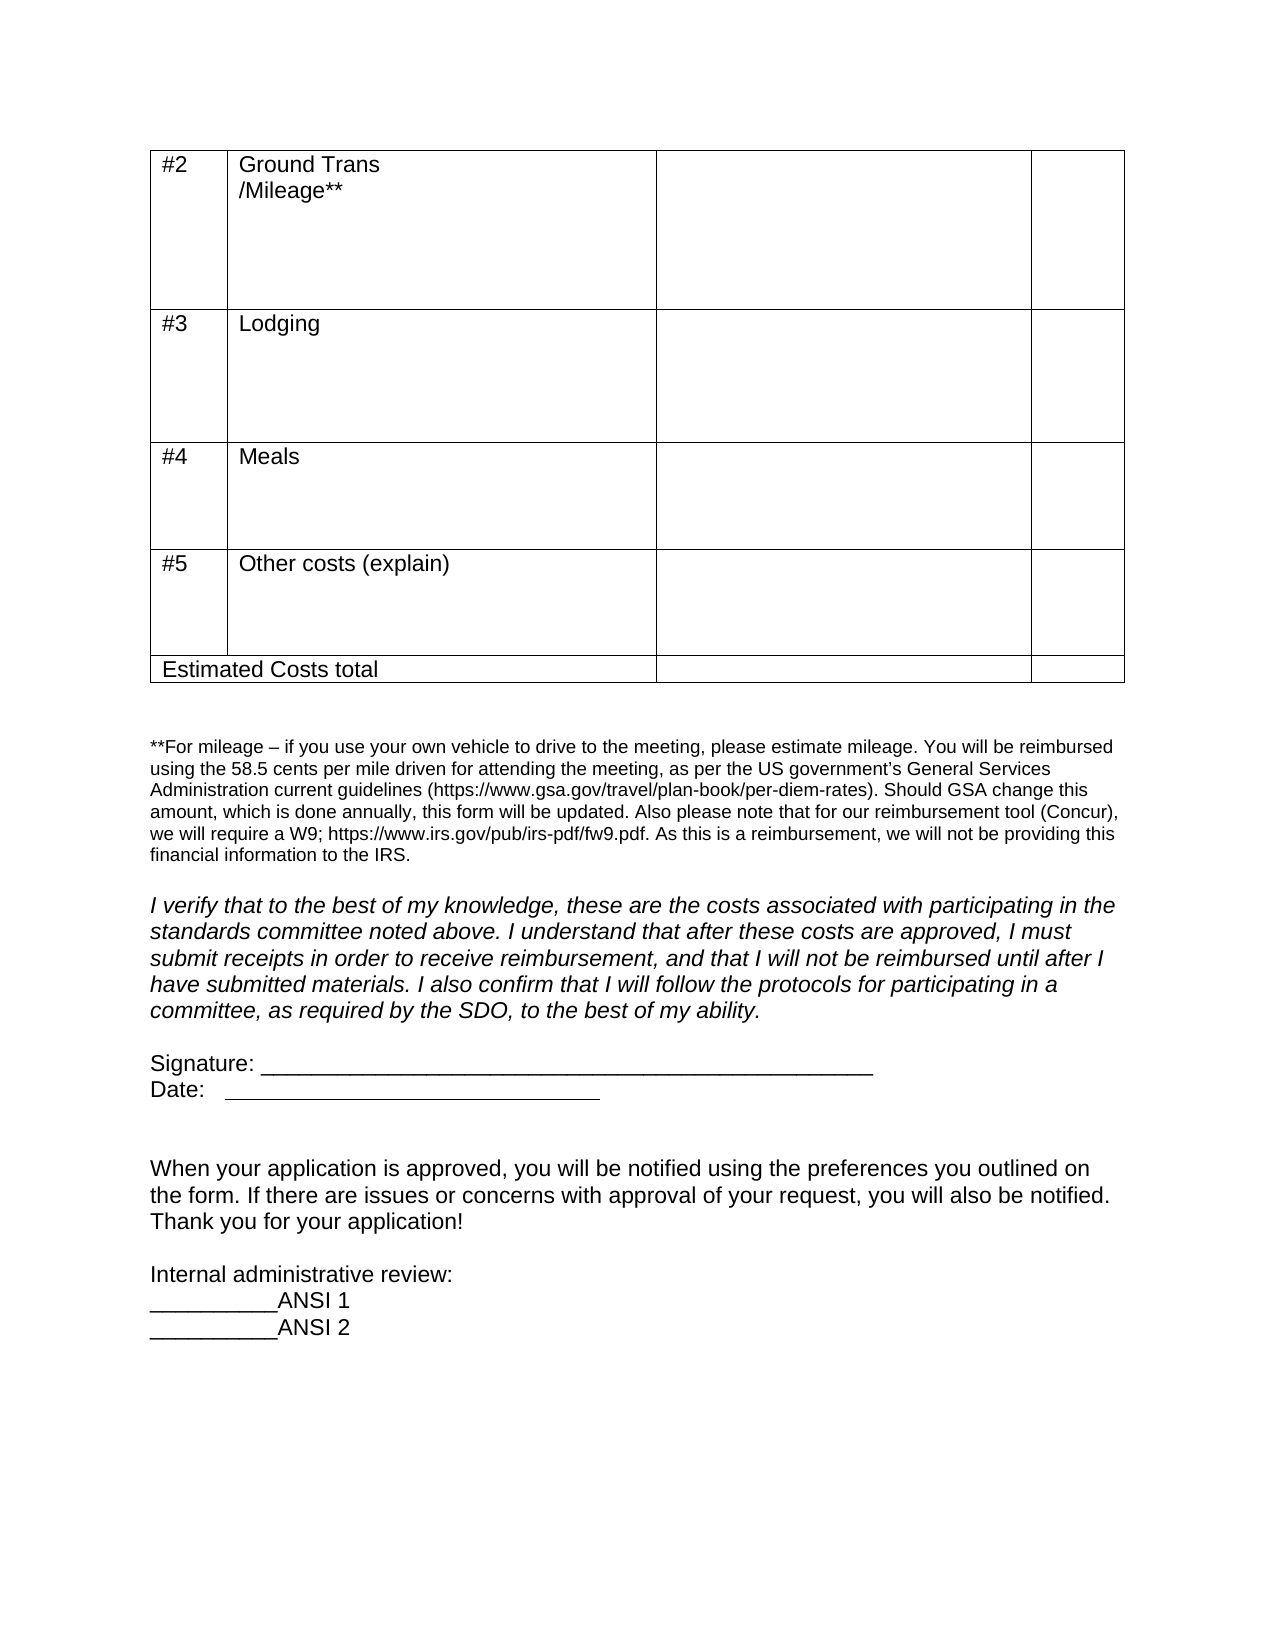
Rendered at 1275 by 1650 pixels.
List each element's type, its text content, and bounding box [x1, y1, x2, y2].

text When your application is approved, you will be notified using the preferences you outlined on the form. If there are issues or concerns with approval of your request, you will also be notified. Thank you for your application! [150, 1155, 1125, 1234]
table_cell [1032, 443, 1124, 548]
table_cell #2 [151, 151, 227, 309]
table_cell Meals [228, 443, 656, 548]
table_cell #4 [151, 443, 227, 548]
table_cell [657, 443, 1031, 548]
table_cell [1032, 550, 1124, 655]
text Internal administrative review: [150, 1261, 1125, 1287]
table_cell Lodging [228, 310, 656, 442]
text **For mileage – if you use your own vehicle to drive to the meeting, please estimate mileage. You will be reimbursed using the 58.5 cents per mile driven for attending the meeting, as per the US government’s General Services Administration current guidelines (https://www.gsa.gov/travel/plan-book/per-diem-rates). Should GSA change this amount, which is done annually, this form will be updated. Also please note that for our reimbursement tool (Concur), we will require a W9; https://www.irs.gov/pub/irs-pdf/fw9.pdf. As this is a reimbursement, we will not be providing this financial information to the IRS. [150, 736, 1125, 865]
text Date: [150, 1076, 1125, 1103]
table_cell [657, 550, 1031, 655]
text __________ANSI 2 [150, 1313, 1125, 1340]
table_cell #5 [151, 550, 227, 655]
text I verify that to the best of my knowledge, these are the costs associated with participating in the standards committee noted above. I understand that after these costs are approved, I must submit receipts in order to receive reimbursement, and that I will not be reimbursed until after I have submitted materials. I also confirm that I will follow the protocols for participating in a committee, as required by the SDO, to the best of my ability. [150, 865, 1125, 1023]
text __________ANSI 1 [150, 1287, 1125, 1313]
table_cell [657, 151, 1031, 309]
table_cell Estimated Costs total [151, 656, 656, 682]
table_cell [1032, 656, 1124, 682]
table_cell Ground Trans /Mileage** [228, 151, 656, 309]
table_cell Other costs (explain) [228, 550, 656, 655]
table_cell #3 [151, 310, 227, 442]
table_cell [657, 656, 1031, 682]
text Signature: ________________________________________________ [150, 1050, 1125, 1076]
table_cell [1032, 310, 1124, 442]
table_cell [1032, 151, 1124, 309]
table_cell [657, 310, 1031, 442]
